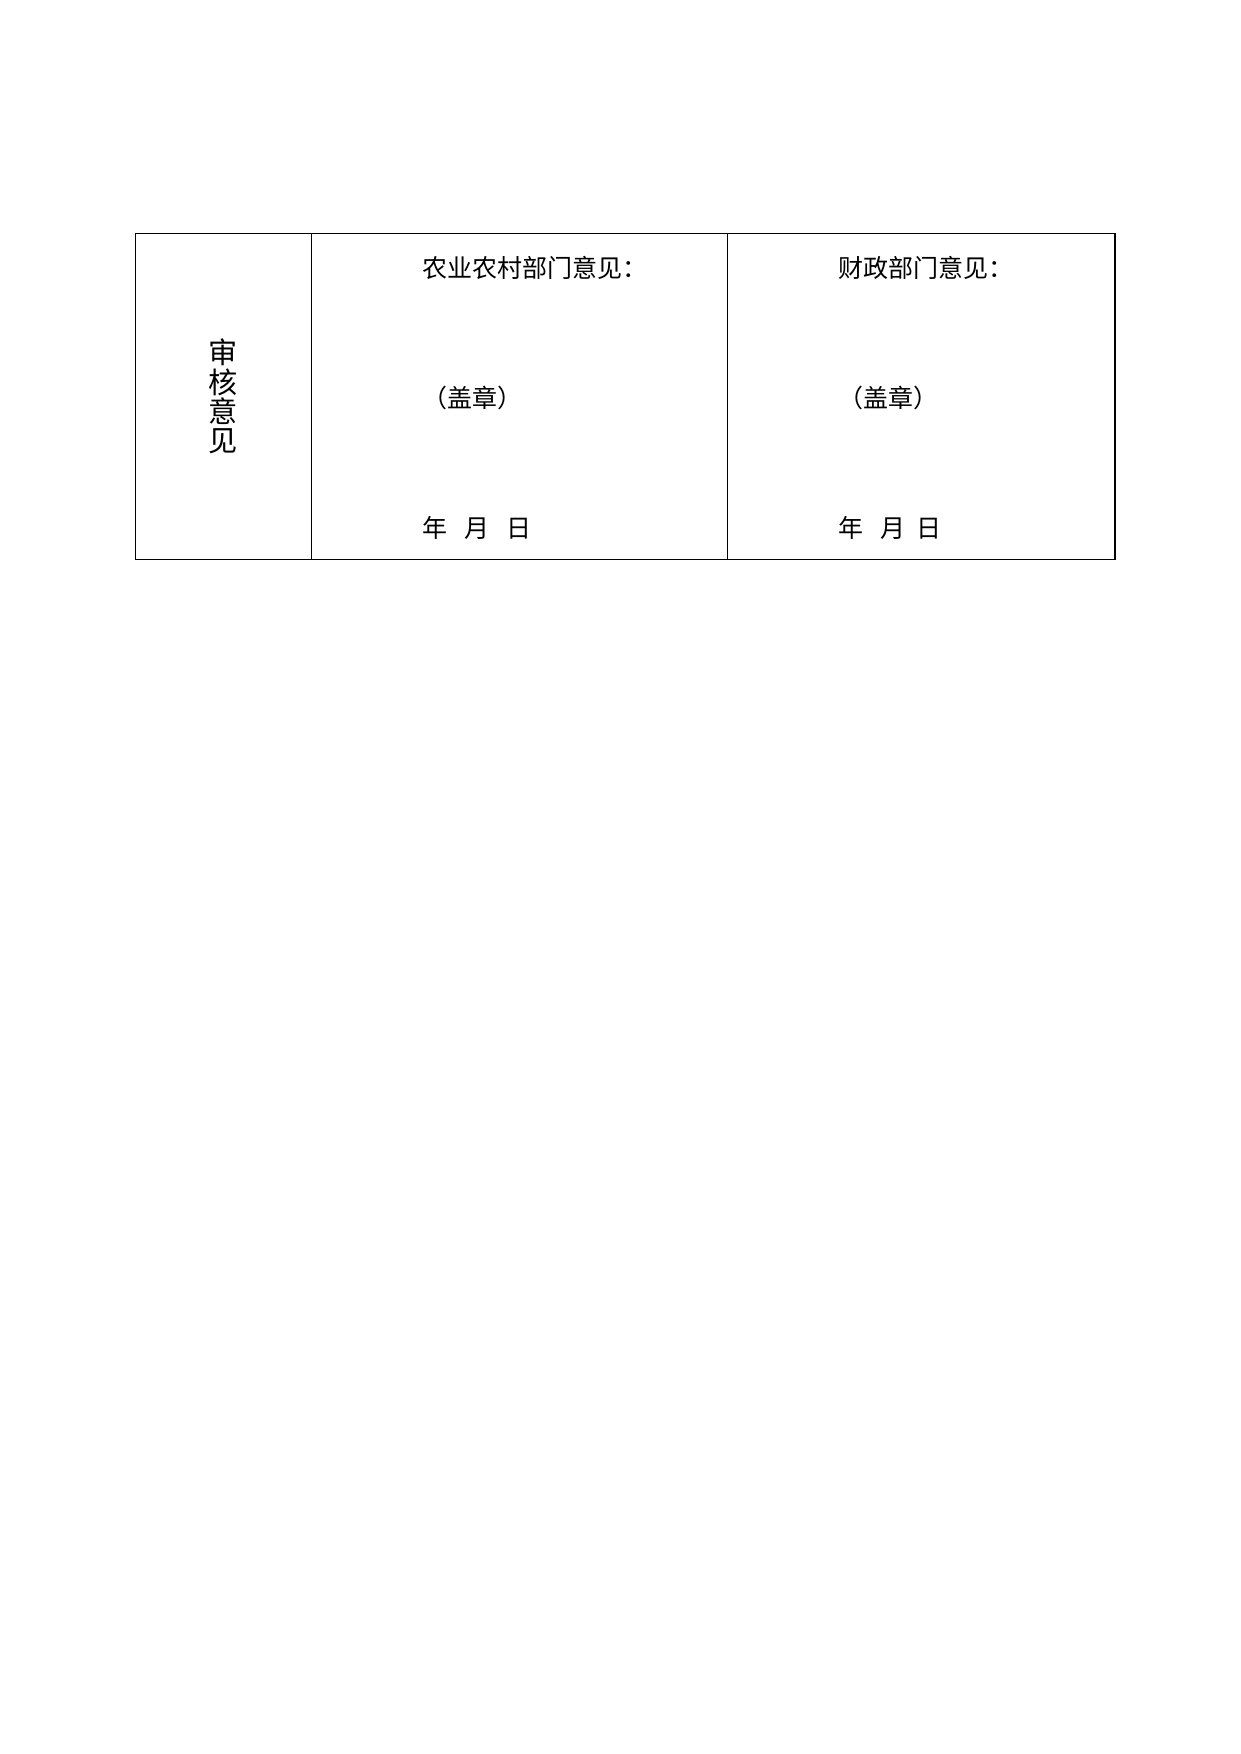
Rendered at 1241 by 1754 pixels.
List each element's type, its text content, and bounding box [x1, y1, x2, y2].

table_cell 财政部门意见： （盖章） 年 月 日 [728, 234, 1114, 559]
table_cell 审核意见 [136, 234, 311, 559]
table_cell 农业农村部门意见： （盖章） 年 月 日 [312, 234, 727, 559]
